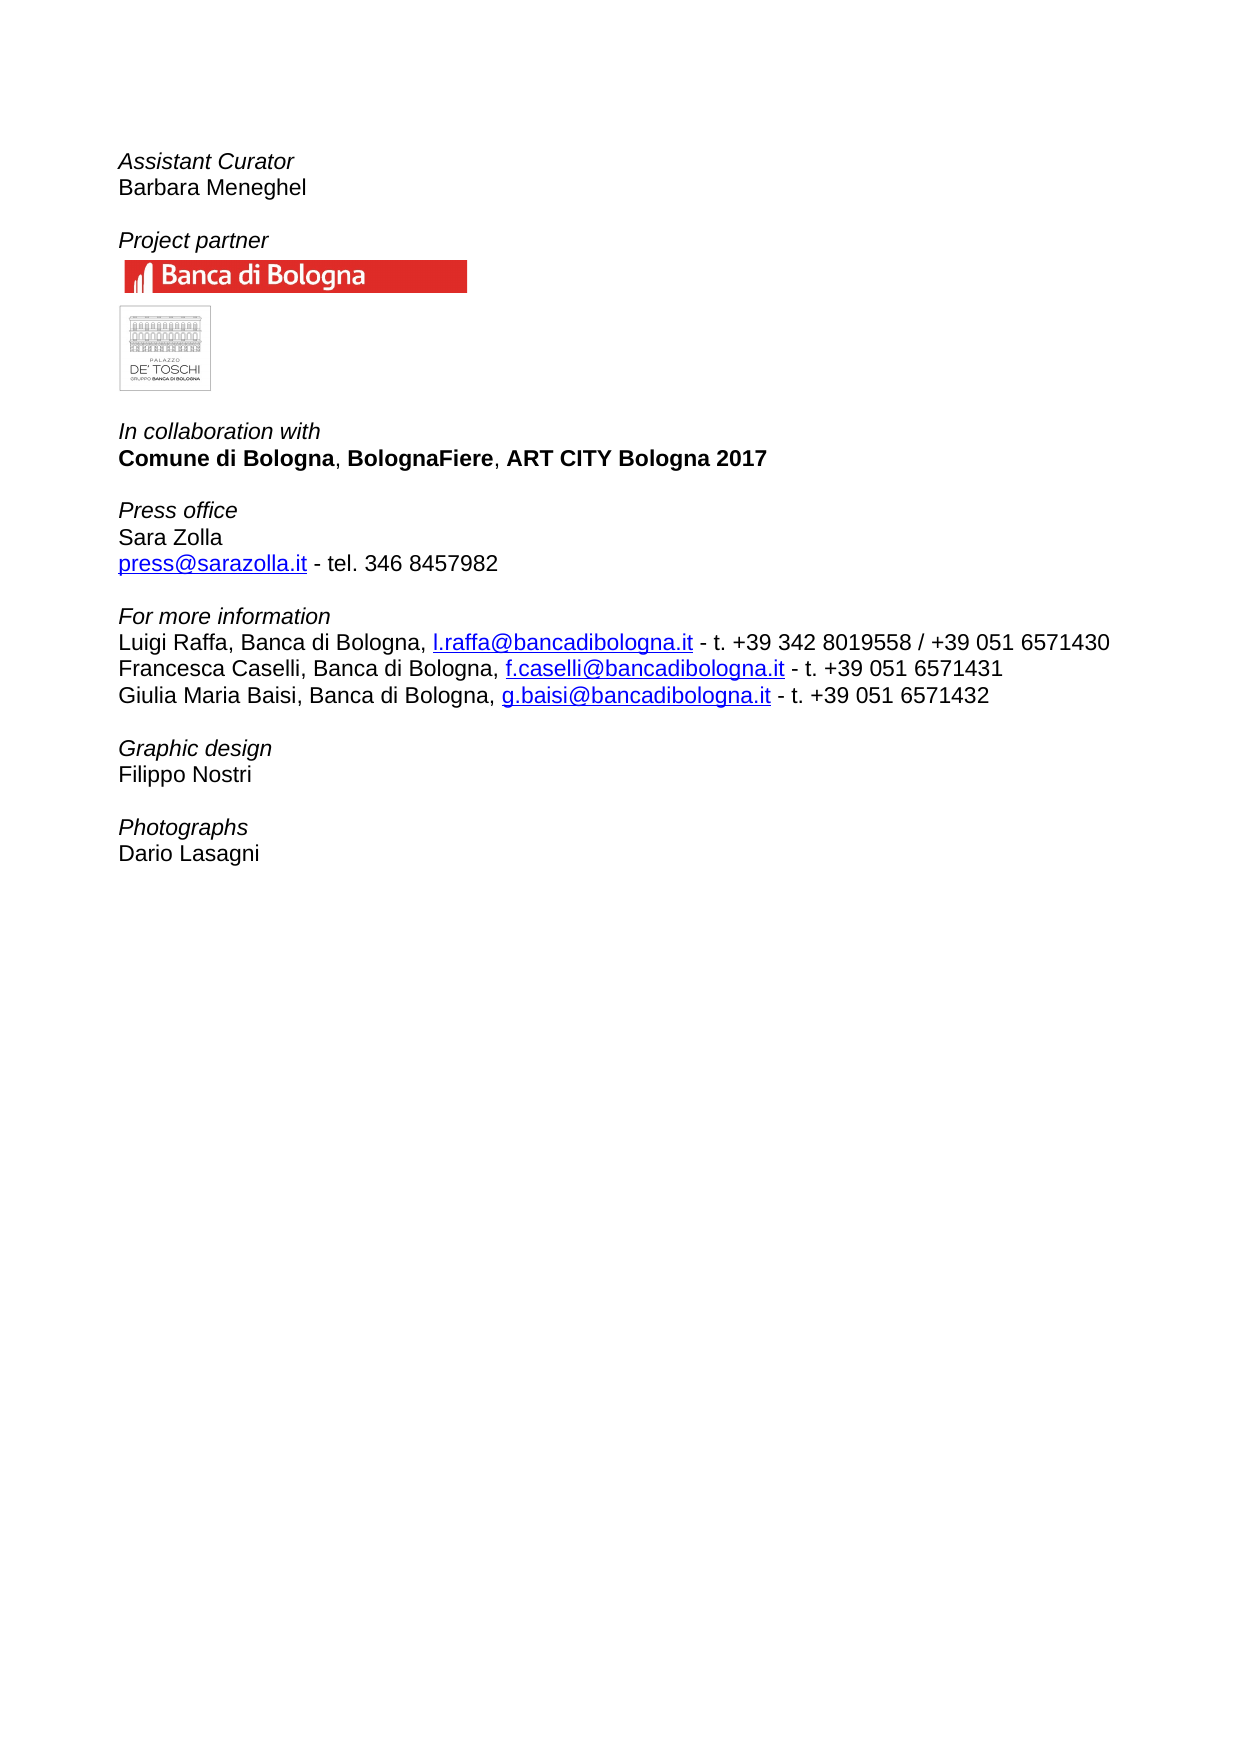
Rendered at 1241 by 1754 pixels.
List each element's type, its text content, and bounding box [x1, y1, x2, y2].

text For more information [118, 603, 1122, 629]
picture [124, 260, 468, 293]
text Giulia Maria Baisi, Banca di Bologna, g.baisi@bancadibologna.it - t. +39 051 6571432 [118, 682, 1122, 708]
text Project partner [118, 227, 1122, 253]
text Comune di Bologna, BolognaFiere, ART CITY Bologna 2017 [118, 444, 1122, 471]
picture [118, 305, 212, 392]
text Press office [118, 497, 1122, 524]
text press@sarazolla.it - tel. 346 8457982 [118, 550, 1122, 576]
text Photographs [118, 813, 1122, 840]
text Filippo Nostri [118, 761, 1122, 787]
text Francesca Caselli, Banca di Bologna, f.caselli@bancadibologna.it - t. +39 051 6571431 [118, 655, 1122, 682]
text Dario Lasagni [118, 840, 1122, 866]
text In collaboration with [118, 418, 1122, 444]
text Barbara Meneghel [118, 174, 1122, 200]
text Assistant Curator [118, 148, 1122, 174]
text Luigi Raffa, Banca di Bologna, l.raffa@bancadibologna.it - t. +39 342 8019558 / +39 051 6571430 [118, 629, 1122, 655]
text Graphic design [118, 734, 1122, 761]
text Sara Zolla [118, 524, 1122, 550]
